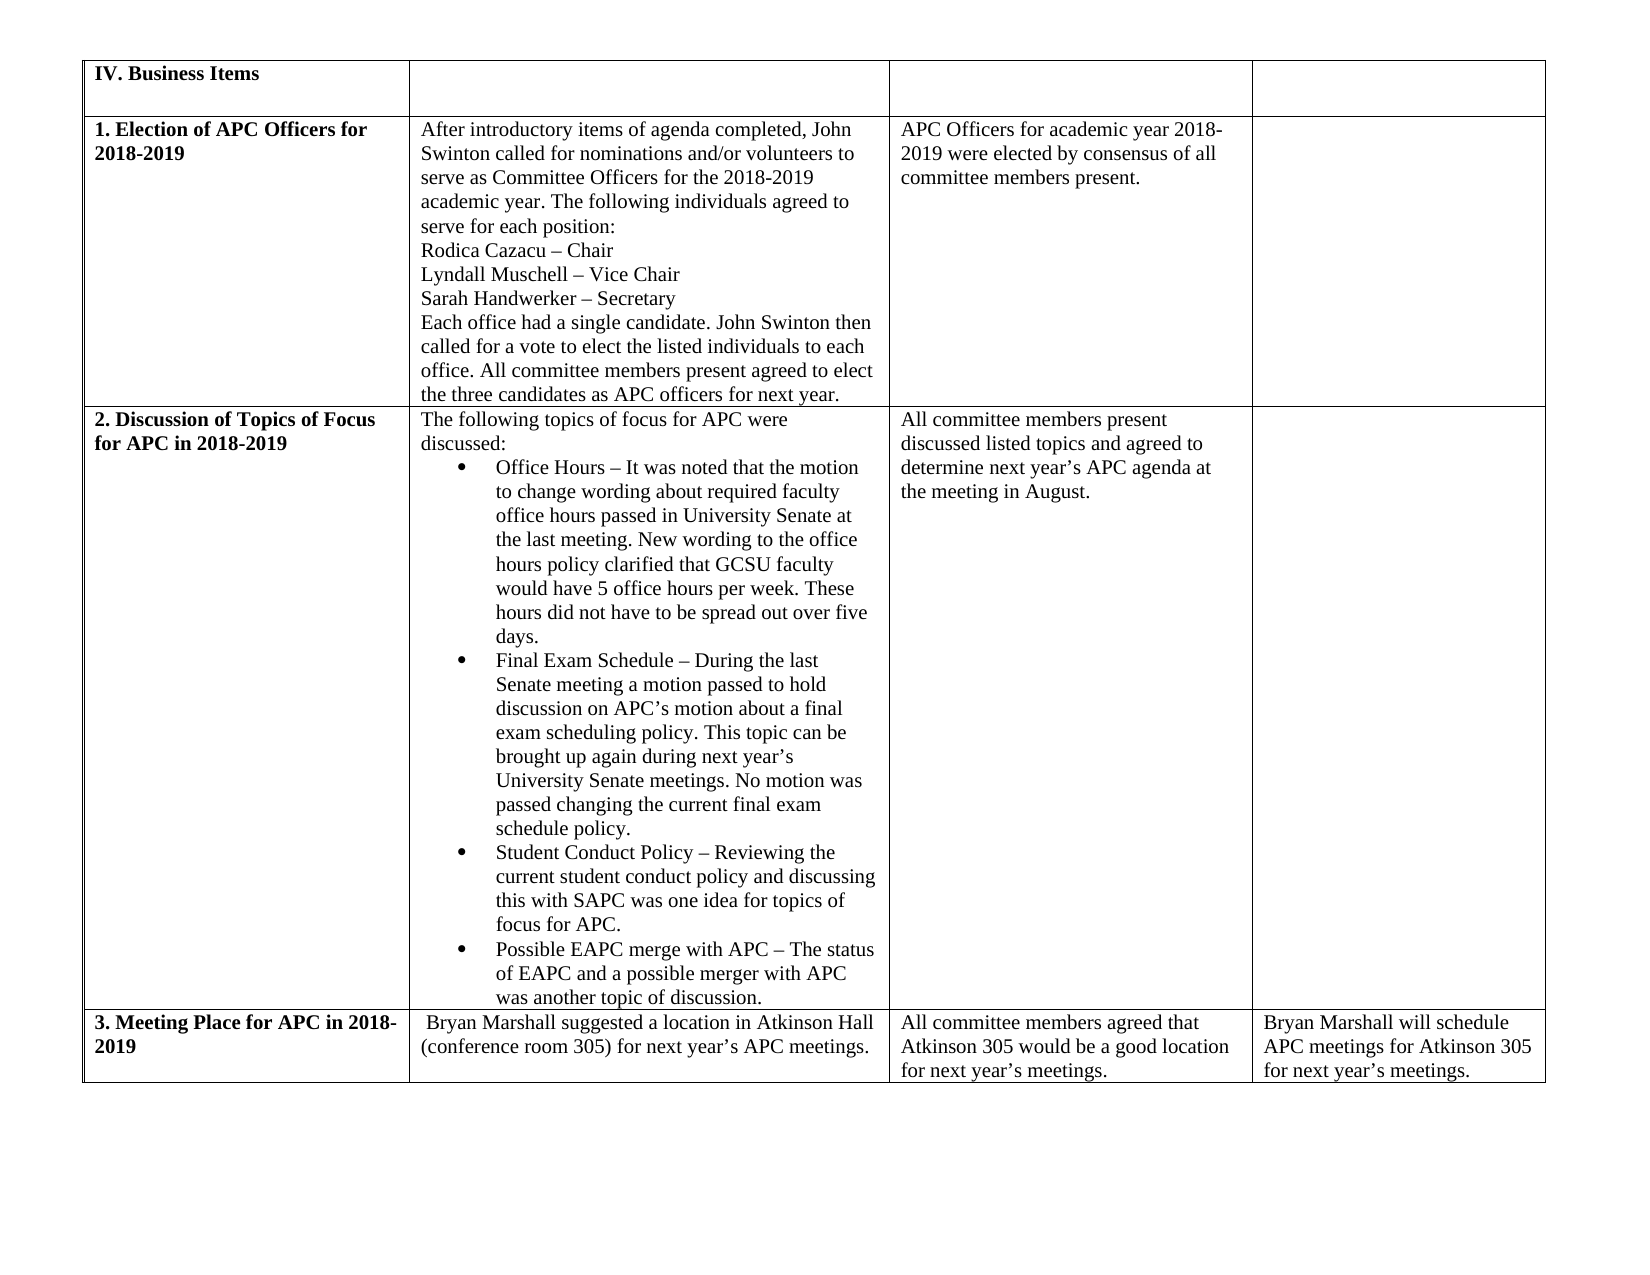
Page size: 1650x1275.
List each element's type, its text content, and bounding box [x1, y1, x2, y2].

table_cell Bryan Marshall suggested a location in Atkinson Hall (conference room 305) for next year’s APC meetings. [410, 1010, 889, 1082]
table_cell [1253, 61, 1545, 116]
table_cell 2. Discussion of Topics of Focus for APC in 2018-2019 [85, 407, 409, 1009]
table_cell 3. Meeting Place for APC in 2018-2019 [85, 1010, 409, 1082]
table_cell [410, 61, 889, 116]
table_cell Bryan Marshall will schedule APC meetings for Atkinson 305 for next year’s meetings. [1253, 1010, 1545, 1082]
table_cell [1253, 407, 1545, 1009]
table_cell The following topics of focus for APC were discussed: Office Hours – It was noted that the motion to change wording about required faculty office hours passed in University Senate at the last meeting. New wording to the office hours policy clarified that GCSU faculty would have 5 office hours per week. These hours did not have to be spread out over five days. Final Exam Schedule – During the last Senate meeting a motion passed to hold discussion on APC’s motion about a final exam scheduling policy. This topic can be brought up again during next year’s University Senate meetings. No motion was passed changing the current final exam schedule policy. Student Conduct Policy – Reviewing the current student conduct policy and discussing this with SAPC was one idea for topics of focus for APC. Possible EAPC merge with APC – The status of EAPC and a possible merger with APC was another topic of discussion. [410, 407, 889, 1009]
table_cell All committee members present discussed listed topics and agreed to determine next year’s APC agenda at the meeting in August. [890, 407, 1252, 1009]
table_cell All committee members agreed that Atkinson 305 would be a good location for next year’s meetings. [890, 1010, 1252, 1082]
table_cell 1. Election of APC Officers for 2018-2019 [85, 117, 409, 406]
table_cell [1253, 117, 1545, 406]
table_cell After introductory items of agenda completed, John Swinton called for nominations and/or volunteers to serve as Committee Officers for the 2018-2019 academic year. The following individuals agreed to serve for each position: Rodica Cazacu – Chair Lyndall Muschell – Vice Chair Sarah Handwerker – Secretary Each office had a single candidate. John Swinton then called for a vote to elect the listed individuals to each office. All committee members present agreed to elect the three candidates as APC officers for next year. [410, 117, 889, 406]
table_cell APC Officers for academic year 2018-2019 were elected by consensus of all committee members present. [890, 117, 1252, 406]
table_cell IV. Business Items [85, 61, 409, 116]
table_cell [890, 61, 1252, 116]
